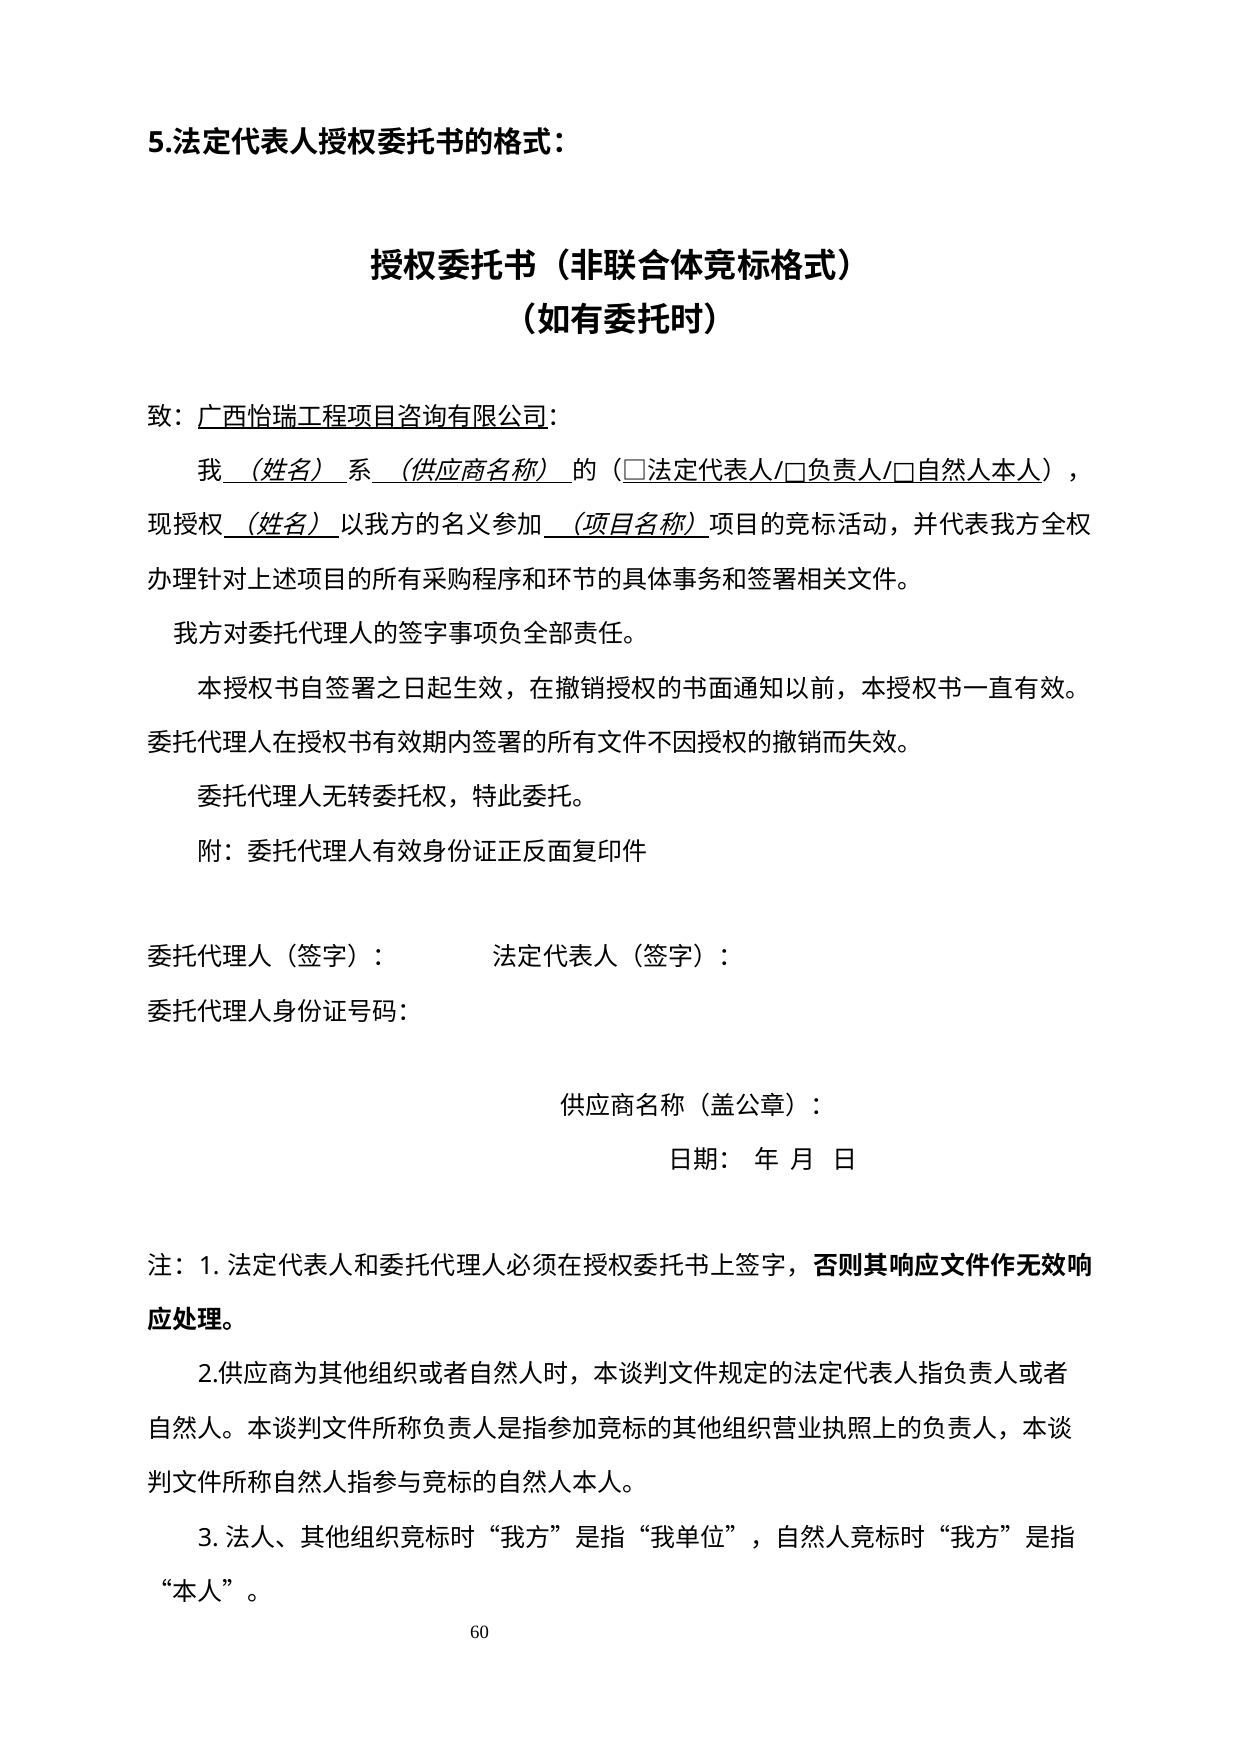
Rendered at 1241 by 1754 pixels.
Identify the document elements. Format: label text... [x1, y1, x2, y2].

text 5.法定代表人授权委托书的格式： [148, 118, 1093, 161]
text 致：广西怡瑞工程项目咨询有限公司： [148, 396, 1093, 432]
text 2.供应商为其他组织或者自然人时，本谈判文件规定的法定代表人指负责人或者自然人。本谈判文件所称负责人是指参加竞标的其他组织营业执照上的负责人，本谈判文件所称自然人指参与竞标的自然人本人。 [148, 1354, 1093, 1499]
text 供应商名称（盖公章）： [148, 1085, 1093, 1122]
text 我方对委托代理人的签字事项负全部责任。 [148, 614, 1093, 650]
text 我 （姓名） 系 （供应商名称） 的（□法定代表人/□负责人/□自然人本人），现授权 （姓名） 以我方的名义参加 （项目名称）项目的竞标活动，并代表我方全权办理针对上述项目的所有采购程序和环节的具体事务和签署相关文件。 [148, 451, 1093, 596]
text 本授权书自签署之日起生效，在撤销授权的书面通知以前，本授权书一直有效。委托代理人在授权书有效期内签署的所有文件不因授权的撤销而失效。 [148, 668, 1093, 759]
text 委托代理人无转委托权，特此委托。 [148, 777, 1093, 813]
text 附：委托代理人有效身份证正反面复印件 [148, 831, 1093, 867]
text 注：1. 法定代表人和委托代理人必须在授权委托书上签字，否则其响应文件作无效响应处理。 [148, 1245, 1093, 1336]
text 3. 法人、其他组织竞标时“我方”是指“我单位”，自然人竞标时“我方”是指“本人”。 [148, 1517, 1093, 1608]
text 委托代理人（签字）： 法定代表人（签字）： [148, 937, 1093, 973]
text 授权委托书（非联合体竞标格式） [148, 234, 1093, 288]
text 日期： 年 月 日 [148, 1140, 1093, 1176]
text 委托代理人身份证号码： [148, 991, 1093, 1027]
text （如有委托时） [148, 288, 1093, 342]
